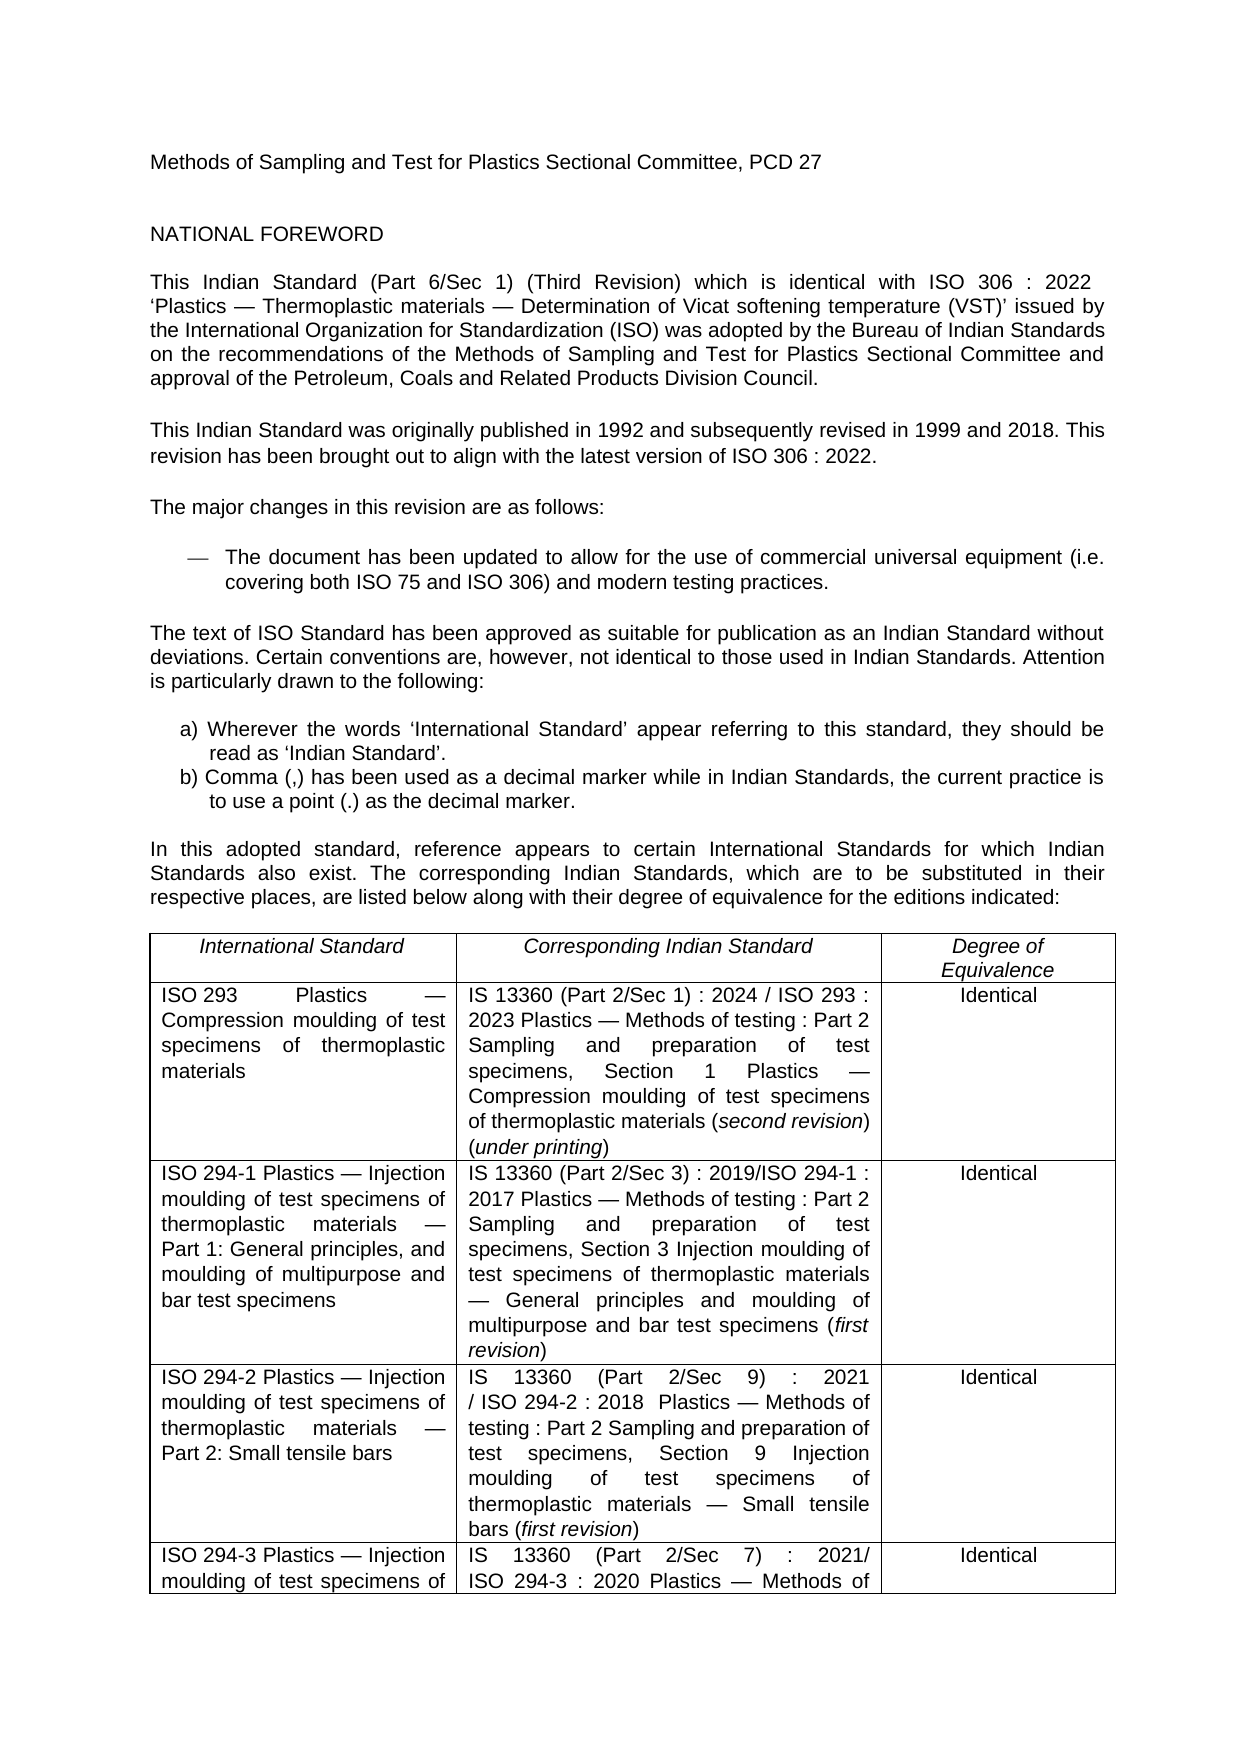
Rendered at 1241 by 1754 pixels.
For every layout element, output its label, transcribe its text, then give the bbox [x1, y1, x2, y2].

text b) Comma (,) has been used as a decimal marker while in Indian Standards, the current practice is to use a point (.) as the decimal marker. [179, 765, 1106, 813]
text NATIONAL FOREWORD [150, 222, 1106, 246]
text In this adopted standard, reference appears to certain International Standards for which Indian Standards also exist. The corresponding Indian Standards, which are to be substituted in their respective places, are listed below along with their degree of equivalence for the editions indicated: [150, 837, 1106, 909]
text Methods of Sampling and Test for Plastics Sectional Committee, PCD 27 [150, 150, 1106, 174]
table_cell ISO 294-1 Plastics — Injection moulding of test specimens of thermoplastic materials — Part 1: General principles, and moulding of multipurpose and bar test specimens [151, 1161, 456, 1364]
table_cell ISO 294-2 Plastics — Injection moulding of test specimens of thermoplastic materials — Part 2: Small tensile bars [151, 1365, 456, 1542]
table_header International Standard [151, 934, 456, 982]
table_cell Identical [882, 1161, 1115, 1364]
list The document has been updated to allow for the use of commercial universal equipment (i.e. covering both ISO 75 and ISO 306) and modern testing practices. [187, 545, 1106, 594]
text The major changes in this revision are as follows: [150, 495, 1106, 519]
table_cell IS 13360 (Part 2/Sec 9) : 2021 / ISO 294-2 : 2018 Plastics — Methods of testing : Part 2 Sampling and preparation of test specimens, Section 9 Injection moulding of test specimens of thermoplastic materials — Small tensile bars (first revision) [457, 1365, 881, 1542]
table_cell IS 13360 (Part 2/Sec 1) : 2024 / ISO 293 : 2023 Plastics — Methods of testing : Part 2 Sampling and preparation of test specimens, Section 1 Plastics — Compression moulding of test specimens of thermoplastic materials (second revision) (under printing) [457, 983, 881, 1160]
table_cell ISO 293 Plastics — Compression moulding of test specimens of thermoplastic materials [151, 983, 456, 1160]
text This Indian Standard (Part 6/Sec 1) (Third Revision) which is identical with ISO 306 : 2022 ‘Plastics — Thermoplastic materials — Determination of Vicat softening temperature (VST)’ issued by the International Organization for Standardization (ISO) was adopted by the Bureau of Indian Standards on the recommendations of the Methods of Sampling and Test for Plastics Sectional Committee and approval of the Petroleum, Coals and Related Products Division Council. [150, 270, 1106, 389]
table_header Corresponding Indian Standard [457, 934, 881, 982]
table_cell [457, 1543, 881, 1592]
table_cell Identical [882, 983, 1115, 1160]
text This Indian Standard was originally published in 1992 and subsequently revised in 1999 and 2018. This revision has been brought out to align with the latest version of ISO 306 : 2022. [150, 418, 1106, 467]
text a) Wherever the words ‘International Standard’ appear referring to this standard, they should be read as ‘Indian Standard’. [179, 717, 1106, 765]
table_header Degree of Equivalence [882, 934, 1115, 982]
table_cell Identical [882, 1543, 1115, 1592]
text The text of ISO Standard has been approved as suitable for publication as an Indian Standard without deviations. Certain conventions are, however, not identical to those used in Indian Standards. Attention is particularly drawn to the following: [150, 621, 1106, 693]
table_cell IS 13360 (Part 2/Sec 3) : 2019/ISO 294-1 : 2017 Plastics ― Methods of testing : Part 2 Sampling and preparation of test specimens, Section 3 Injection moulding of test specimens of thermoplastic materials ― General principles and moulding of multipurpose and bar test specimens (first revision) [457, 1161, 881, 1364]
table_cell Identical [882, 1365, 1115, 1542]
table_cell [151, 1543, 456, 1592]
